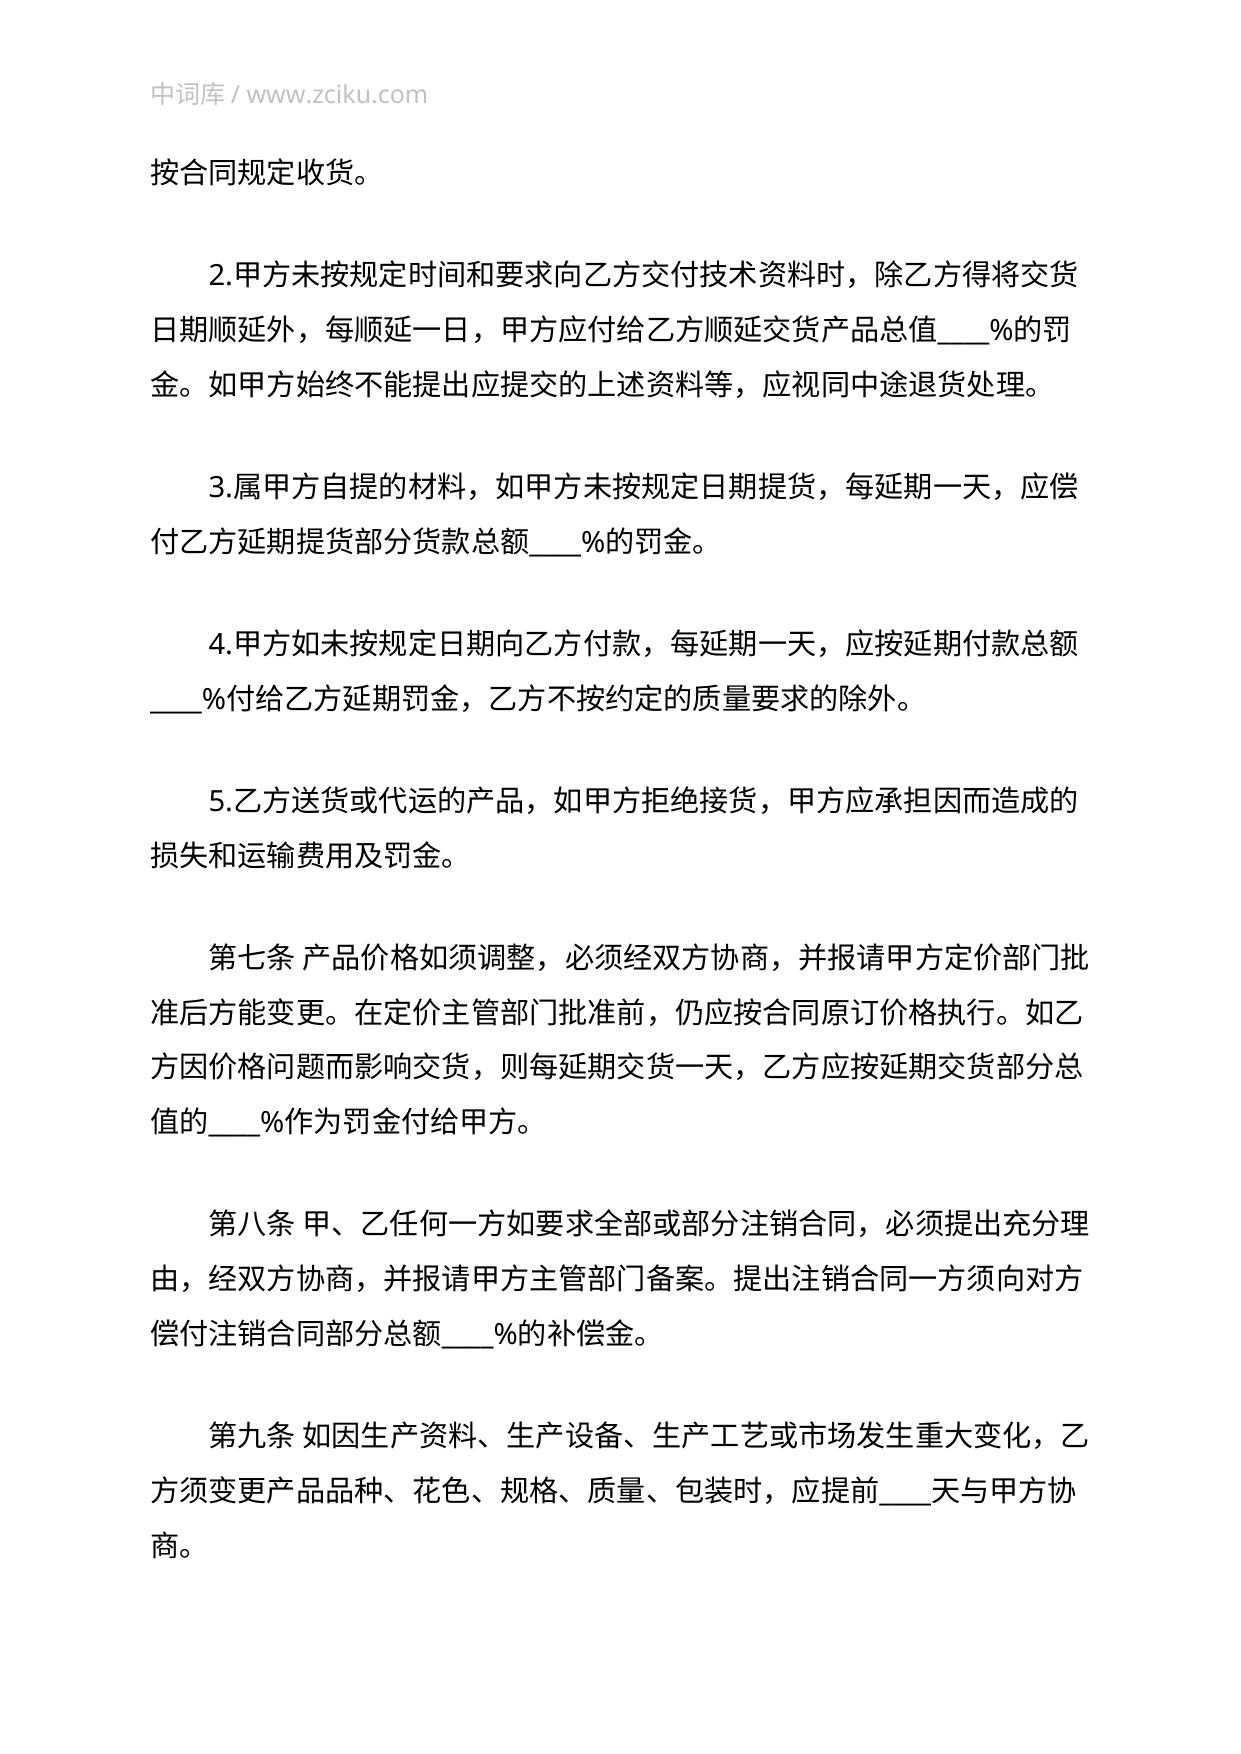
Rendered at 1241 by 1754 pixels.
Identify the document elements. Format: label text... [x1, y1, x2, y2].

text 4.甲方如未按规定日期向乙方付款，每延期一天，应按延期付款总额____%付给乙方延期罚金，乙方不按约定的质量要求的除外。 [150, 621, 1090, 718]
text 第八条 甲、乙任何一方如要求全部或部分注销合同，必须提出充分理由，经双方协商，并报请甲方主管部门备案。提出注销合同一方须向对方偿付注销合同部分总额____%的补偿金。 [150, 1201, 1090, 1353]
text 2.甲方未按规定时间和要求向乙方交付技术资料时，除乙方得将交货日期顺延外，每顺延一日，甲方应付给乙方顺延交货产品总值____%的罚金。如甲方始终不能提出应提交的上述资料等，应视同中途退货处理。 [150, 252, 1090, 404]
text 第九条 如因生产资料、生产设备、生产工艺或市场发生重大变化，乙方须变更产品品种、花色、规格、质量、包装时，应提前____天与甲方协商。 [150, 1413, 1090, 1565]
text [150, 150, 1090, 192]
text 3.属甲方自提的材料，如甲方未按规定日期提货，每延期一天，应偿付乙方延期提货部分货款总额____%的罚金。 [150, 463, 1090, 561]
text 5.乙方送货或代运的产品，如甲方拒绝接货，甲方应承担因而造成的损失和运输费用及罚金。 [150, 777, 1090, 875]
text 第七条 产品价格如须调整，必须经双方协商，并报请甲方定价部门批准后方能变更。在定价主管部门批准前，仍应按合同原订价格执行。如乙方因价格问题而影响交货，则每延期交货一天，乙方应按延期交货部分总值的____%作为罚金付给甲方。 [150, 934, 1090, 1141]
